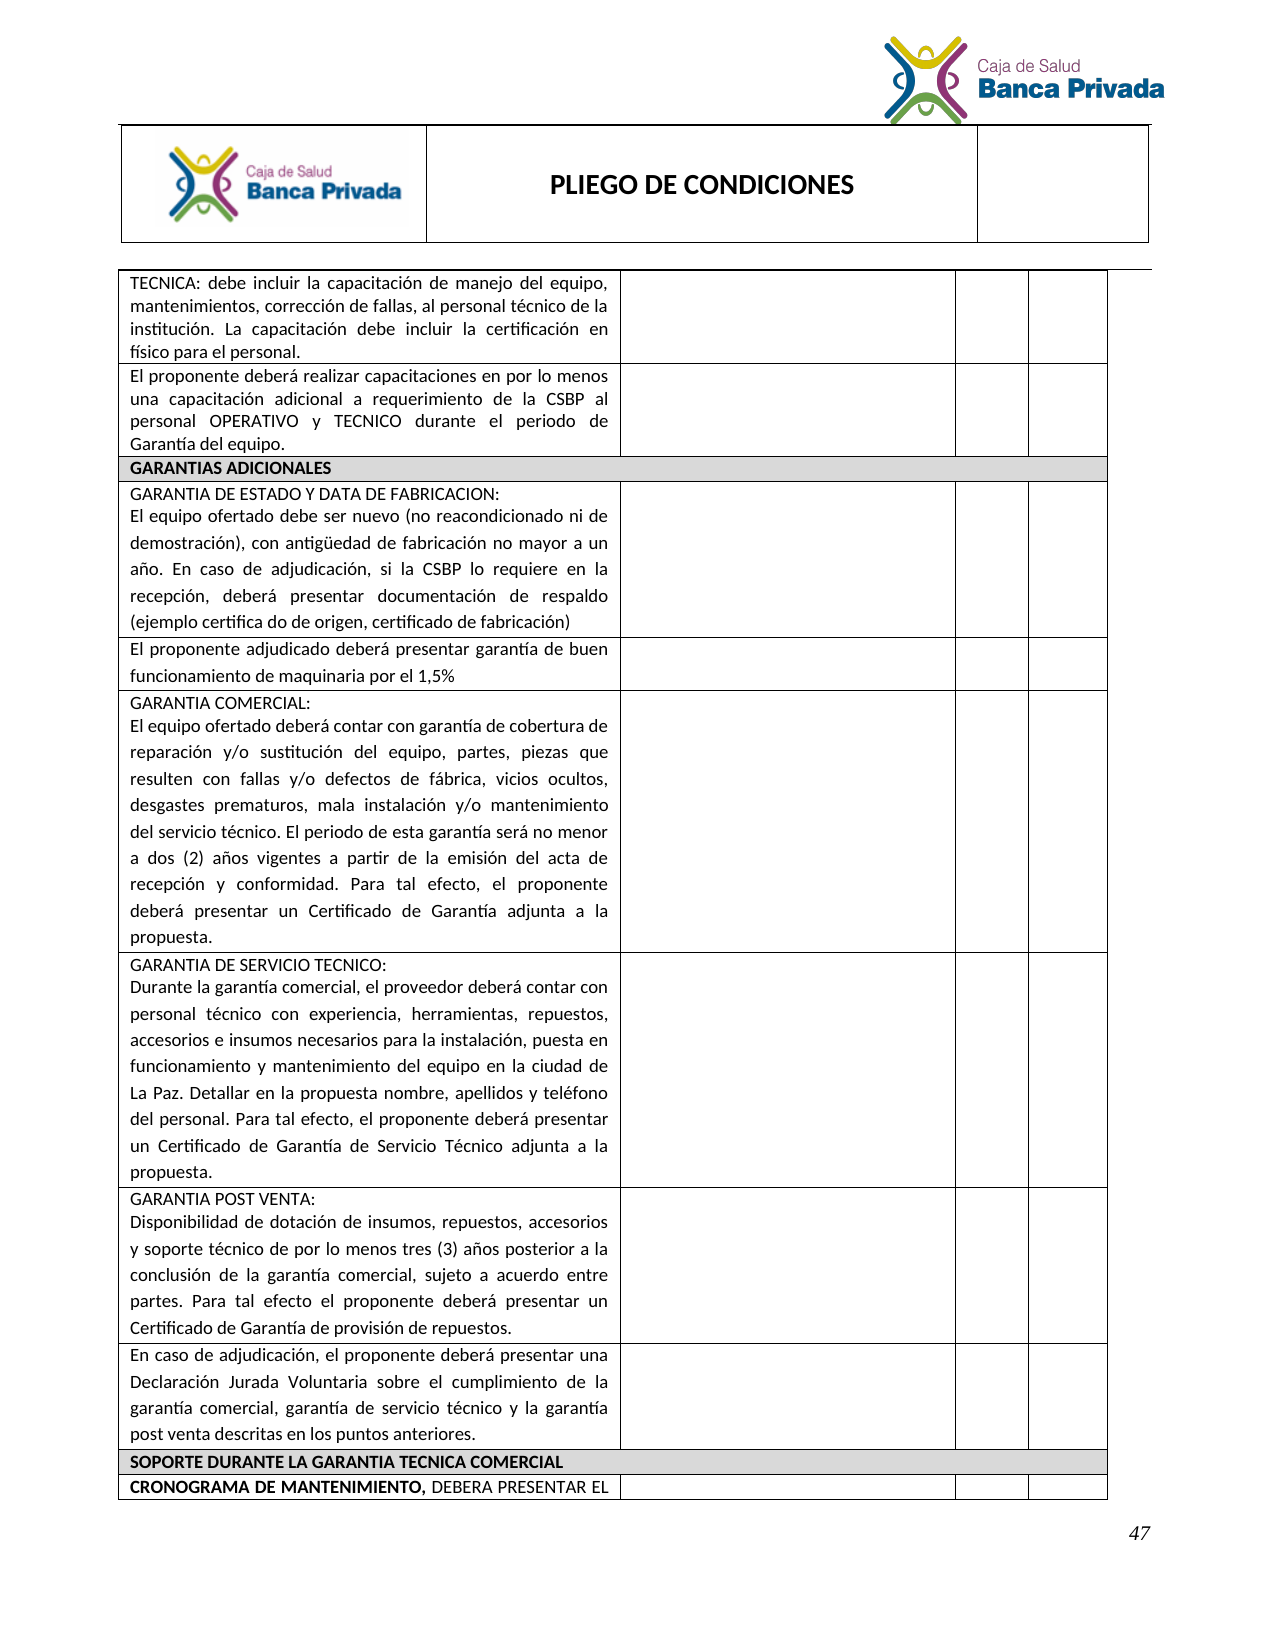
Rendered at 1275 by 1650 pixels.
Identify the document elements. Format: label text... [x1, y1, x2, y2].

table_cell GARANTIA COMERCIAL: El equipo ofertado deberá contar con garantía de cobertura de reparación y/o sustitución del equipo, partes, piezas que resulten con fallas y/o defectos de fábrica, vicios ocultos, desgastes prematuros, mala instalación y/o mantenimiento del servicio técnico. El periodo de esta garantía será no menor a dos (2) años vigentes a partir de la emisión del acta de recepción y conformidad. Para tal efecto, el proponente deberá presentar un Certificado de Garantía adjunta a la propuesta. [119, 691, 620, 952]
table_cell [956, 364, 1028, 456]
picture [873, 126, 977, 135]
table_cell En caso de adjudicación, el proponente deberá presentar una Declaración Jurada Voluntaria sobre el cumplimiento de la garantía comercial, garantía de servicio técnico y la garantía post venta descritas en los puntos anteriores. [119, 1344, 620, 1449]
table_cell [1029, 691, 1107, 952]
table_cell [621, 1188, 955, 1342]
table_cell [1029, 953, 1107, 1187]
table_cell [956, 691, 1028, 952]
table_cell [1029, 1188, 1107, 1342]
table_cell [621, 953, 955, 1187]
table_cell GARANTIA POST VENTA: Disponibilidad de dotación de insumos, repuestos, accesorios y soporte técnico de por lo menos tres (3) años posterior a la conclusión de la garantía comercial, sujeto a acuerdo entre partes. Para tal efecto el proponente deberá presentar un Certificado de Garantía de provisión de repuestos. [119, 1188, 620, 1342]
picture [873, 28, 1177, 135]
table_cell [621, 271, 955, 363]
table_cell [621, 1344, 955, 1449]
table_cell [621, 482, 955, 637]
table_cell El proponente adjudicado deberá presentar garantía de buen funcionamiento de maquinaria por el 1,5% [119, 638, 620, 690]
table_cell [1029, 364, 1107, 456]
table_cell GARANTIA DE ESTADO Y DATA DE FABRICACION: El equipo ofertado debe ser nuevo (no reacondicionado ni de demostración), con antigüedad de fabricación no mayor a un año. En caso de adjudicación, si la CSBP lo requiere en la recepción, deberá presentar documentación de respaldo (ejemplo certifica do de origen, certificado de fabricación) [119, 482, 620, 637]
table_cell [956, 1344, 1028, 1449]
table_cell GARANTIAS ADICIONALES [119, 457, 1107, 481]
table_cell [956, 1188, 1028, 1342]
table_cell GARANTIA DE SERVICIO TECNICO: Durante la garantía comercial, el proveedor deberá contar con personal técnico con experiencia, herramientas, repuestos, accesorios e insumos necesarios para la instalación, puesta en funcionamiento y mantenimiento del equipo en la ciudad de La Paz. Detallar en la propuesta nombre, apellidos y teléfono del personal. Para tal efecto, el proponente deberá presentar un Certificado de Garantía de Servicio Técnico adjunta a la propuesta. [119, 953, 620, 1187]
table_cell [1029, 638, 1107, 690]
table_cell [1029, 482, 1107, 637]
table_cell [956, 638, 1028, 690]
picture [978, 126, 1148, 135]
table_cell El proponente deberá realizar capacitaciones en por lo menos una capacitación adicional a requerimiento de la CSBP al personal OPERATIVO y TECNICO durante el periodo de Garantía del equipo. [119, 364, 620, 456]
table_cell [1029, 271, 1107, 363]
table_cell [621, 691, 955, 952]
table_cell [956, 953, 1028, 1187]
table_cell SOPORTE DURANTE LA GARANTIA TECNICA COMERCIAL [119, 1450, 1107, 1474]
table_cell [1029, 1344, 1107, 1449]
table_cell [1029, 1475, 1107, 1499]
table_cell [956, 1475, 1028, 1499]
table_cell [621, 364, 955, 456]
table_cell [621, 638, 955, 690]
table_cell [956, 271, 1028, 363]
table_cell [956, 482, 1028, 637]
picture [154, 126, 410, 227]
table_cell TECNICA: debe incluir la capacitación de manejo del equipo, mantenimientos, corrección de fallas, al personal técnico de la institución. La capacitación debe incluir la certificación en físico para el personal. [119, 271, 620, 363]
table_cell [621, 1475, 955, 1499]
